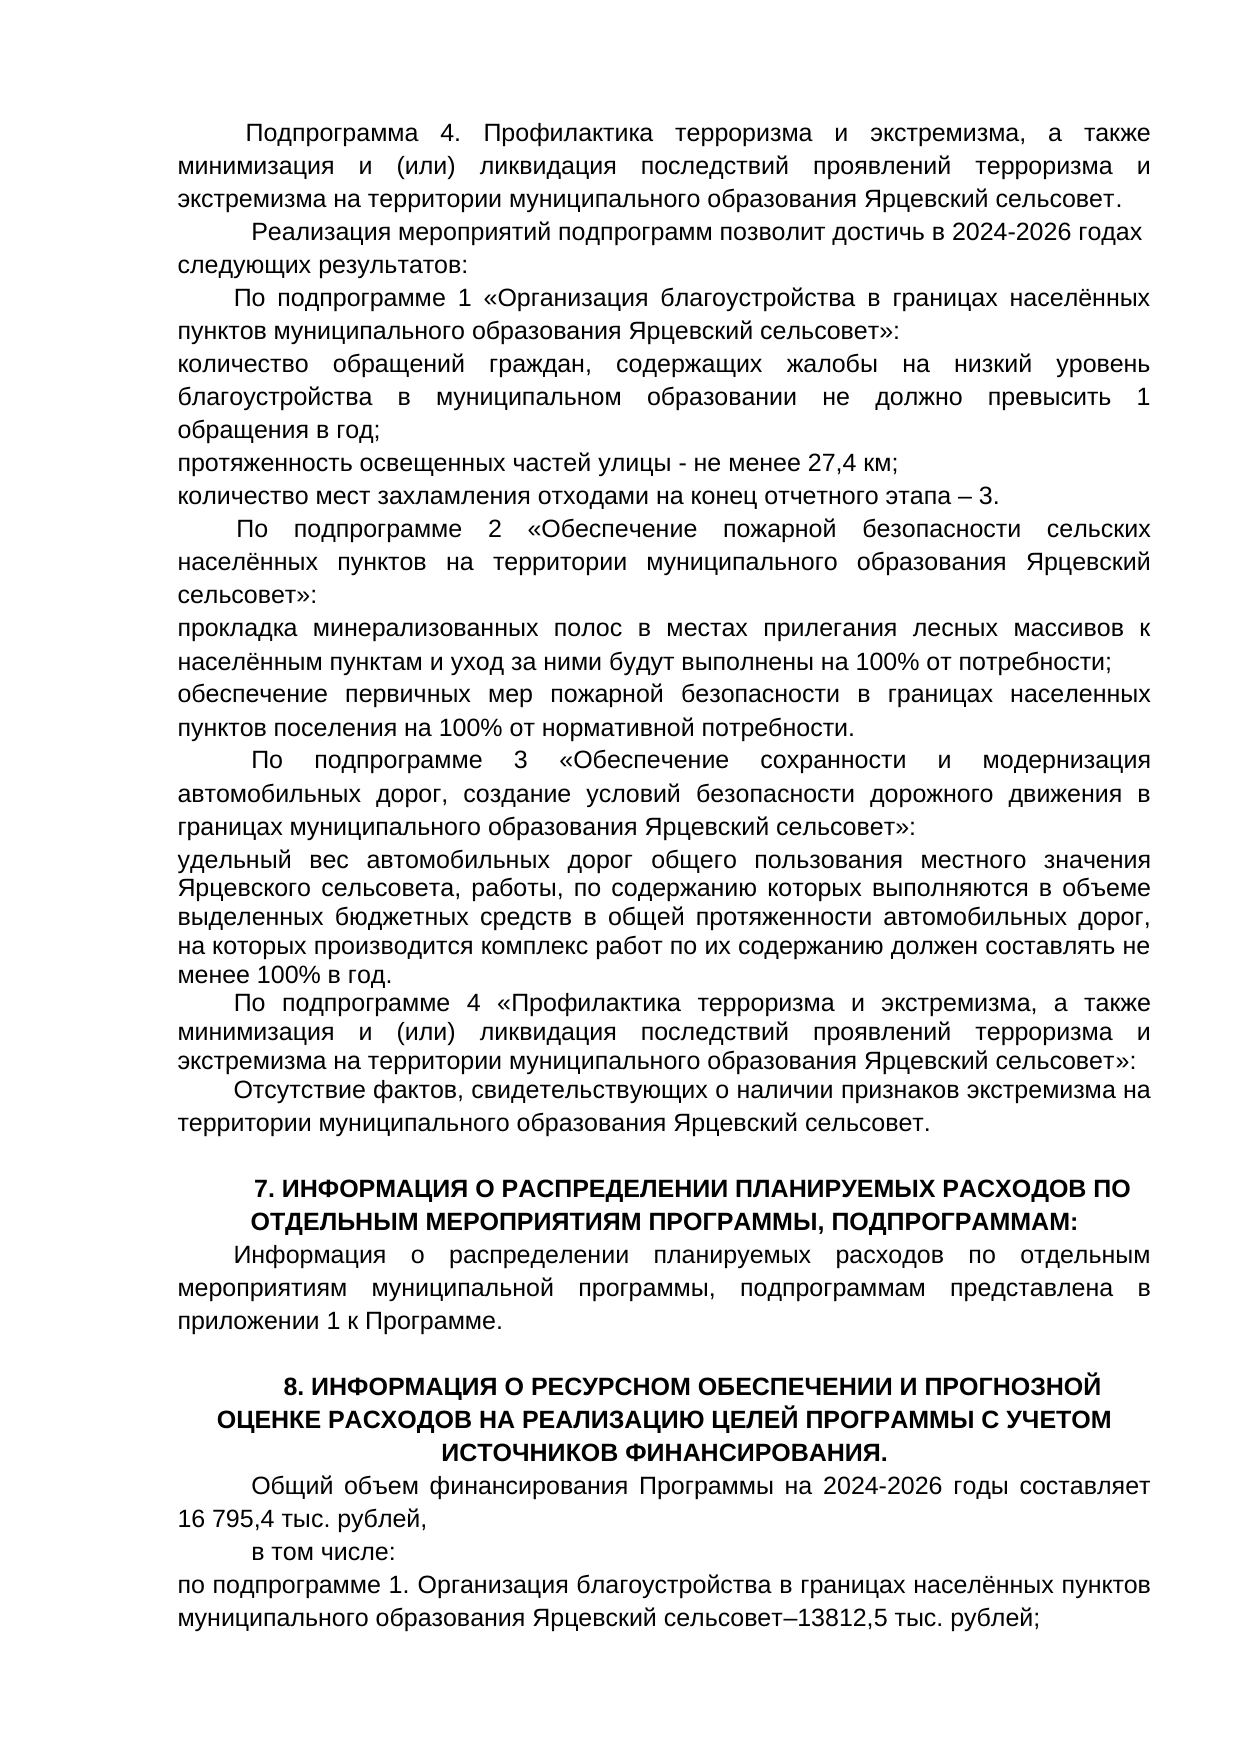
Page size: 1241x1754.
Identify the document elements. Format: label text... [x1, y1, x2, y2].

text количество мест захламления отходами на конец отчетного этапа – 3. [177, 481, 1152, 510]
text по подпрограмме 1. Организация благоустройства в границах населённых пунктов муниципального образования Ярцевский сельсовет–13812,5 тыс. рублей; [177, 1570, 1152, 1632]
text Общий объем финансирования Программы на 2024-2026 годы составляет 16 795,4 тыс. рублей, [177, 1471, 1152, 1533]
text Реализация мероприятий подпрограмм позволит достичь в 2024-2026 годах следующих результатов: [177, 217, 1152, 279]
text По подпрограмме 3 «Обеспечение сохранности и модернизация автомобильных дорог, создание условий безопасности дорожного движения в границах муниципального образования Ярцевский сельсовет»: [177, 746, 1152, 840]
text в том числе: [177, 1537, 1152, 1566]
text По подпрограмме 1 «Организация благоустройства в границах населённых пунктов муниципального образования Ярцевский сельсовет»: [177, 283, 1152, 345]
text обеспечение первичных мер пожарной безопасности в границах населенных пунктов поселения на 100% от нормативной потребности. [177, 679, 1152, 741]
text 7. ИНФОРМАЦИЯ О РАСПРЕДЕЛЕНИИ ПЛАНИРУЕМЫХ РАСХОДОВ ПО ОТДЕЛЬНЫМ МЕРОПРИЯТИЯМ ПРОГРАММЫ, ПОДПРОГРАММАМ: [177, 1174, 1152, 1235]
text Подпрограмма 4. Профилактика терроризма и экстремизма, а также минимизация и (или) ликвидация последствий проявлений терроризма и экстремизма на территории муниципального образования Ярцевский сельсовет. [177, 118, 1152, 213]
text количество обращений граждан, содержащих жалобы на низкий уровень благоустройства в муниципальном образовании не должно превысить 1 обращения в год; [177, 349, 1152, 444]
text 8. ИНФОРМАЦИЯ О РЕСУРСНОМ ОБЕСПЕЧЕНИИ И ПРОГНОЗНОЙ ОЦЕНКЕ РАСХОДОВ НА РЕАЛИЗАЦИЮ ЦЕЛЕЙ ПРОГРАММЫ С УЧЕТОМ ИСТОЧНИКОВ ФИНАНСИРОВАНИЯ. [177, 1372, 1152, 1467]
text Отсутствие фактов, свидетельствующих о наличии признаков экстремизма на территории муниципального образования Ярцевский сельсовет. [177, 1074, 1152, 1136]
text прокладка минерализованных полос в местах прилегания лесных массивов к населённым пунктам и уход за ними будут выполнены на 100% от потребности; [177, 613, 1152, 675]
text протяженность освещенных частей улицы - не менее 27,4 км; [177, 448, 1152, 477]
text удельный вес автомобильных дорог общего пользования местного значения Ярцевского сельсовета, работы, по содержанию которых выполняются в объеме выделенных бюджетных средств в общей протяженности автомобильных дорог, на которых производится комплекс работ по их содержанию должен составлять не менее 100% в год. [177, 844, 1152, 988]
text По подпрограмме 2 «Обеспечение пожарной безопасности сельских населённых пунктов на территории муниципального образования Ярцевский сельсовет»: [177, 514, 1152, 609]
text Информация о распределении планируемых расходов по отдельным мероприятиям муниципальной программы, подпрограммам представлена в приложении 1 к Программе. [177, 1240, 1152, 1334]
text По подпрограмме 4 «Профилактика терроризма и экстремизма, а также минимизация и (или) ликвидация последствий проявлений терроризма и экстремизма на территории муниципального образования Ярцевский сельсовет»: [177, 988, 1152, 1074]
